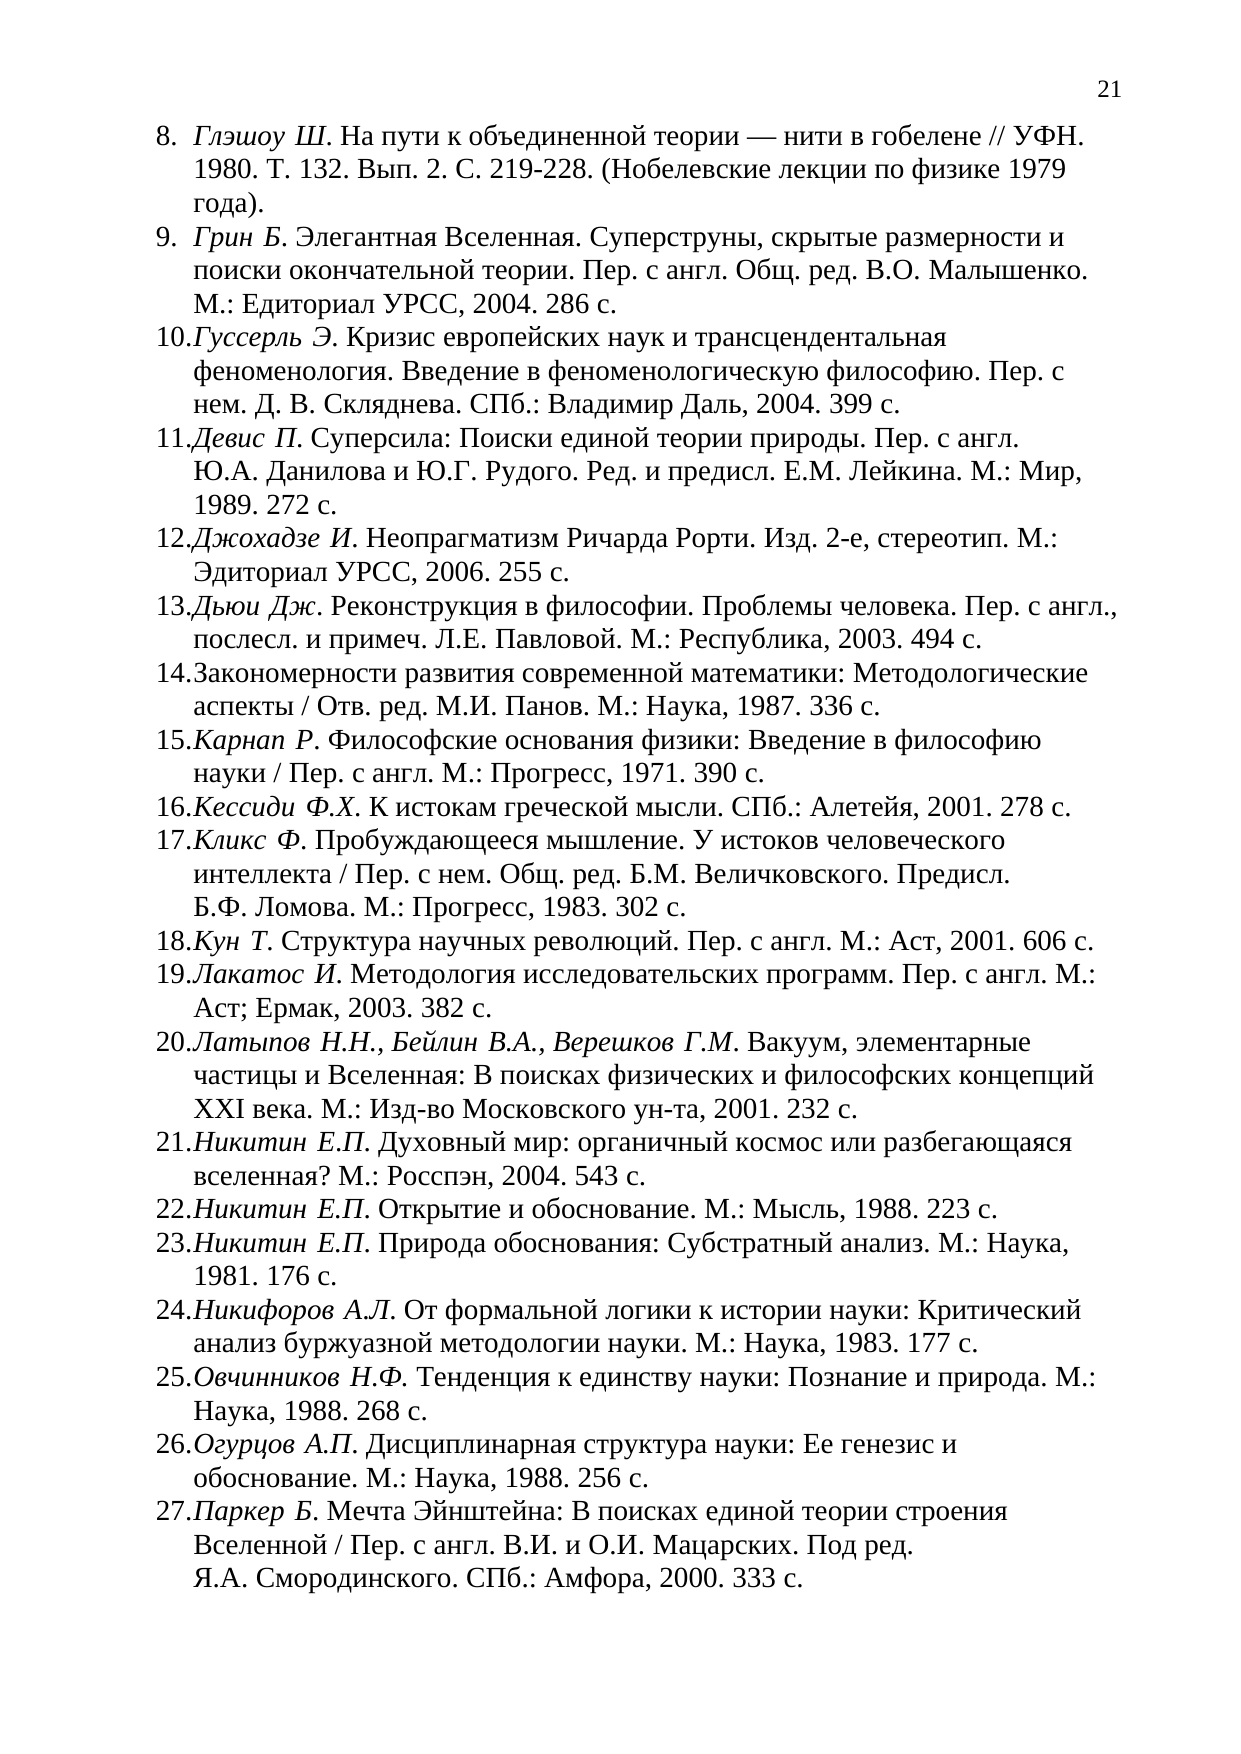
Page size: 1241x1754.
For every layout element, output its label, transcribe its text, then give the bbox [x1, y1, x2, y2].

list Дьюи Дж. Реконструкция в философии. Проблемы человека. Пер. с англ., послесл. и примеч. Л.Е. Павловой. М.: Республика, 2003. 494 с. [156, 588, 1122, 655]
list Огурцов А.П. Дисциплинарная структура науки: Ее генезис и обоснование. М.: Наука, 1988. 256 с. [156, 1426, 1122, 1493]
list Кессиди Ф.Х. К истокам греческой мысли. СПб.: Алетейя, 2001. 278 с. [156, 789, 1122, 822]
list Грин Б. Элегантная Вселенная. Суперструны, скрытые размерности и поиски окончательной теории. Пер. с англ. Общ. ред. В.О. Малышенко. М.: Едиториал УРСС, 2004. 286 с. [156, 219, 1122, 319]
list Никитин Е.П. Открытие и обоснование. М.: Мысль, 1988. 223 с. [156, 1191, 1122, 1225]
list Никитин Е.П. Духовный мир: органичный космос или разбегающаяся вселенная? М.: Росспэн, 2004. 543 с. [156, 1124, 1122, 1191]
list Джохадзе И. Неопрагматизм Ричарда Рорти. Изд. 2-е, стереотип. М.: Эдиториал УРСС, 2006. 255 с. [156, 521, 1122, 588]
list Паркер Б. Мечта Эйнштейна: В поисках единой теории строения Вселенной / Пер. с англ. В.И. и О.И. Мацарских. Под ред. Я.А. Смородинского. СПб.: Амфора, 2000. 333 с. [156, 1493, 1122, 1594]
list Закономерности развития современной математики: Методологические аспекты / Отв. ред. М.И. Панов. М.: Наука, 1987. 336 с. [156, 655, 1122, 722]
list Девис П. Суперсила: Поиски единой теории природы. Пер. с англ. Ю.А. Данилова и Ю.Г. Рудого. Ред. и предисл. Е.М. Лейкина. М.: Мир, 1989. 272 с. [156, 420, 1122, 521]
list Латыпов Н.Н., Бейлин В.А., Верешков Г.М. Вакуум, элементарные частицы и Вселенная: В поисках физических и философских концепций XXI века. М.: Изд-во Московского ун-та, 2001. 232 с. [156, 1024, 1122, 1124]
list Глэшоу Ш. На пути к объединенной теории — нити в гобелене // УФН. 1980. Т. 132. Вып. 2. С. 219-228. (Нобелевские лекции по физике 1979 года). [156, 118, 1122, 219]
list Кликс Ф. Пробуждающееся мышление. У истоков человеческого интеллекта / Пер. с нем. Общ. ред. Б.М. Величковского. Предисл. Б.Ф. Ломова. М.: Прогресс, 1983. 302 с. [156, 822, 1122, 923]
list Гуссерль Э. Кризис европейских наук и трансцендентальная феноменология. Введение в феноменологическую философию. Пер. с нем. Д. В. Скляднева. СПб.: Владимир Даль, 2004. 399 с. [156, 319, 1122, 420]
list Никитин Е.П. Природа обоснования: Субстратный анализ. М.: Наука, 1981. 176 с. [156, 1225, 1122, 1292]
list Лакатос И. Методология исследовательских программ. Пер. с англ. М.: Аст; Ермак, 2003. 382 с. [156, 957, 1122, 1024]
list Карнап Р. Философские основания физики: Введение в философию науки / Пер. с англ. М.: Прогресс, 1971. 390 с. [156, 722, 1122, 789]
list Овчинников Н.Ф. Тенденция к единству науки: Познание и природа. М.: Наука, 1988. 268 с. [156, 1359, 1122, 1426]
list Кун Т. Структура научных революций. Пер. с англ. М.: Аст, 2001. 606 с. [156, 923, 1122, 957]
list Никифоров А.Л. От формальной логики к истории науки: Критический анализ буржуазной методологии науки. М.: Наука, 1983. 177 с. [156, 1292, 1122, 1359]
